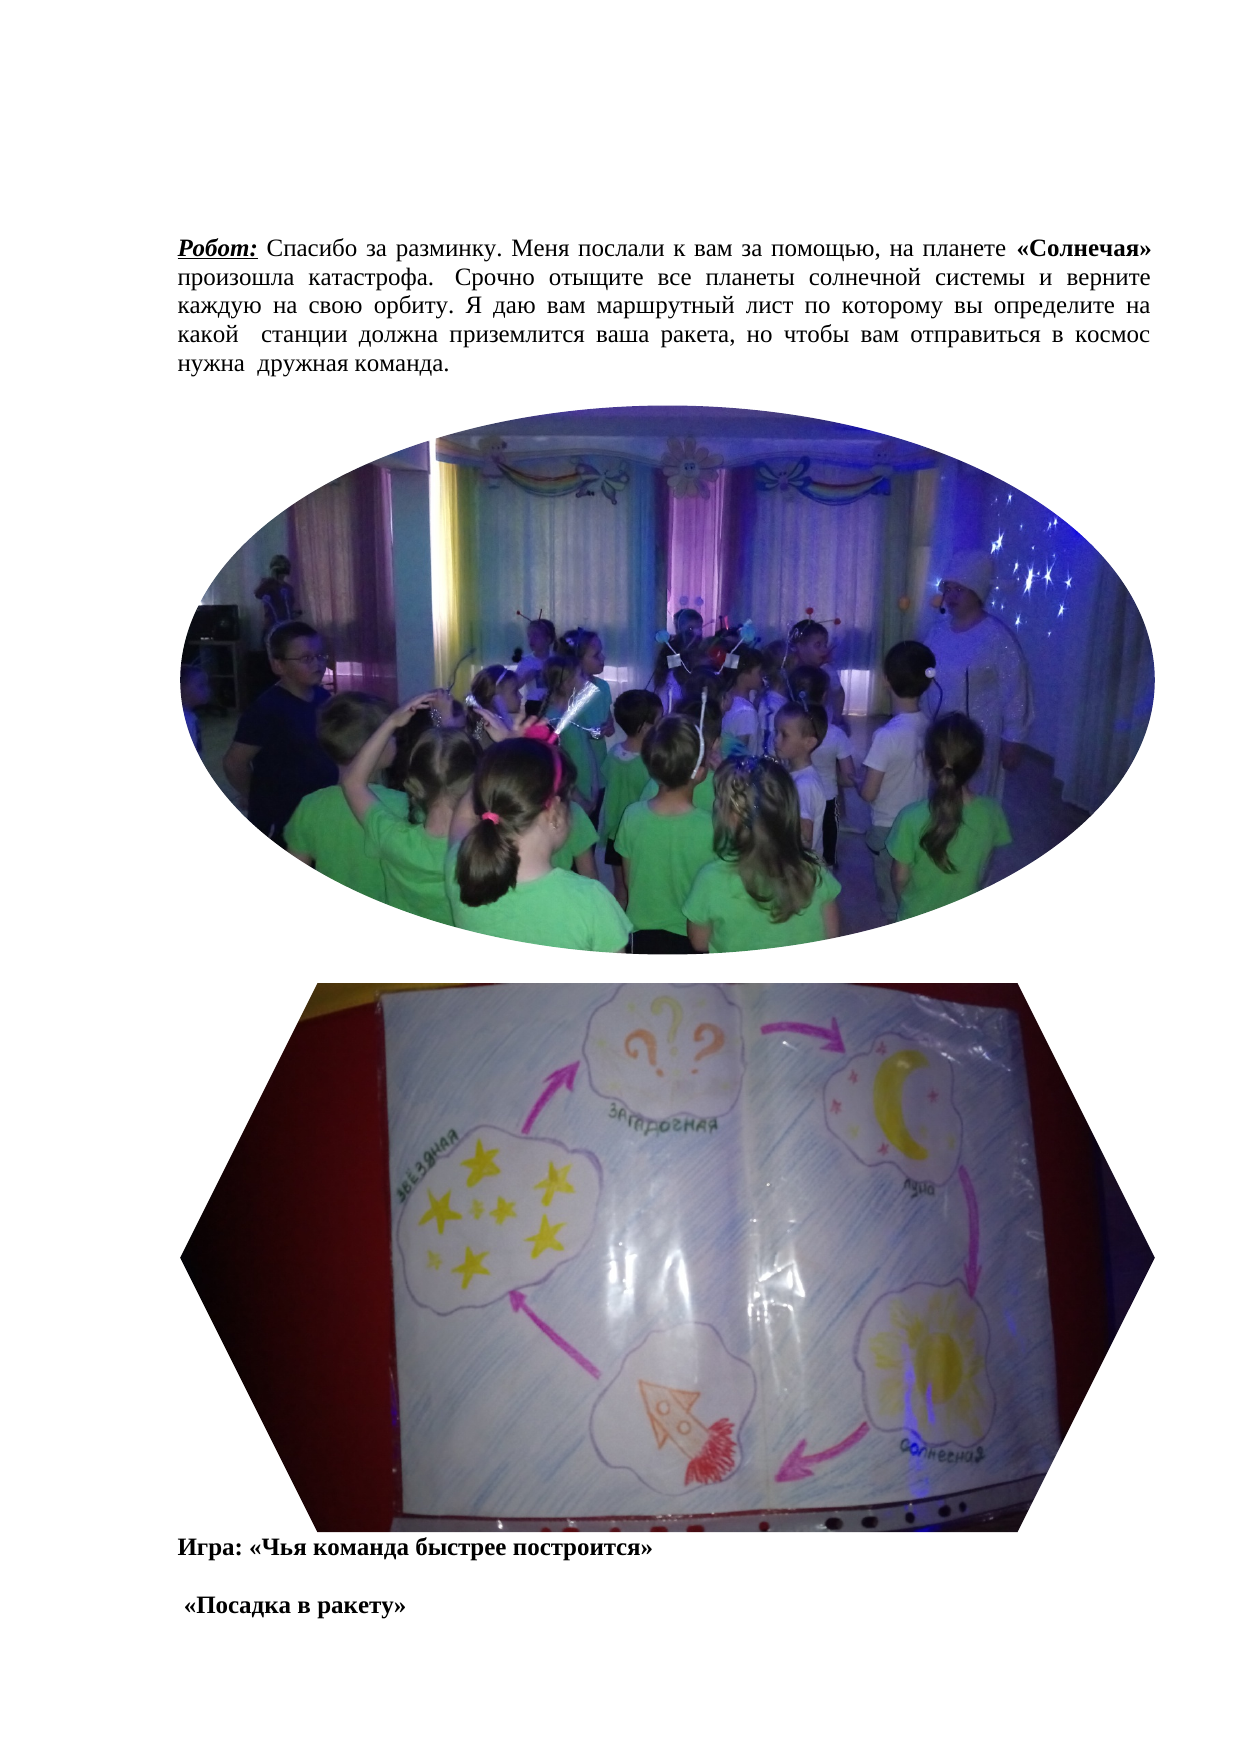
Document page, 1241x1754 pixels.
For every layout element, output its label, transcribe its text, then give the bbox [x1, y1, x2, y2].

text «Посадка в ракету» [177, 1590, 1152, 1618]
text Робот: Спасибо за разминку. Меня послали к вам за помощью, на планете «Солнечая» произошла катастрофа. Срочно отыщите все планеты солнечной системы и верните каждую на свою орбиту. Я даю вам маршрутный лист по которому вы определите на какой станции должна приземлится ваша ракета, но чтобы вам отправиться в космос нужна дружная команда. [177, 233, 1152, 377]
text Игра: «Чья команда быстрее построится» [177, 1532, 1152, 1561]
picture [180, 405, 1155, 955]
picture [180, 983, 1155, 1533]
